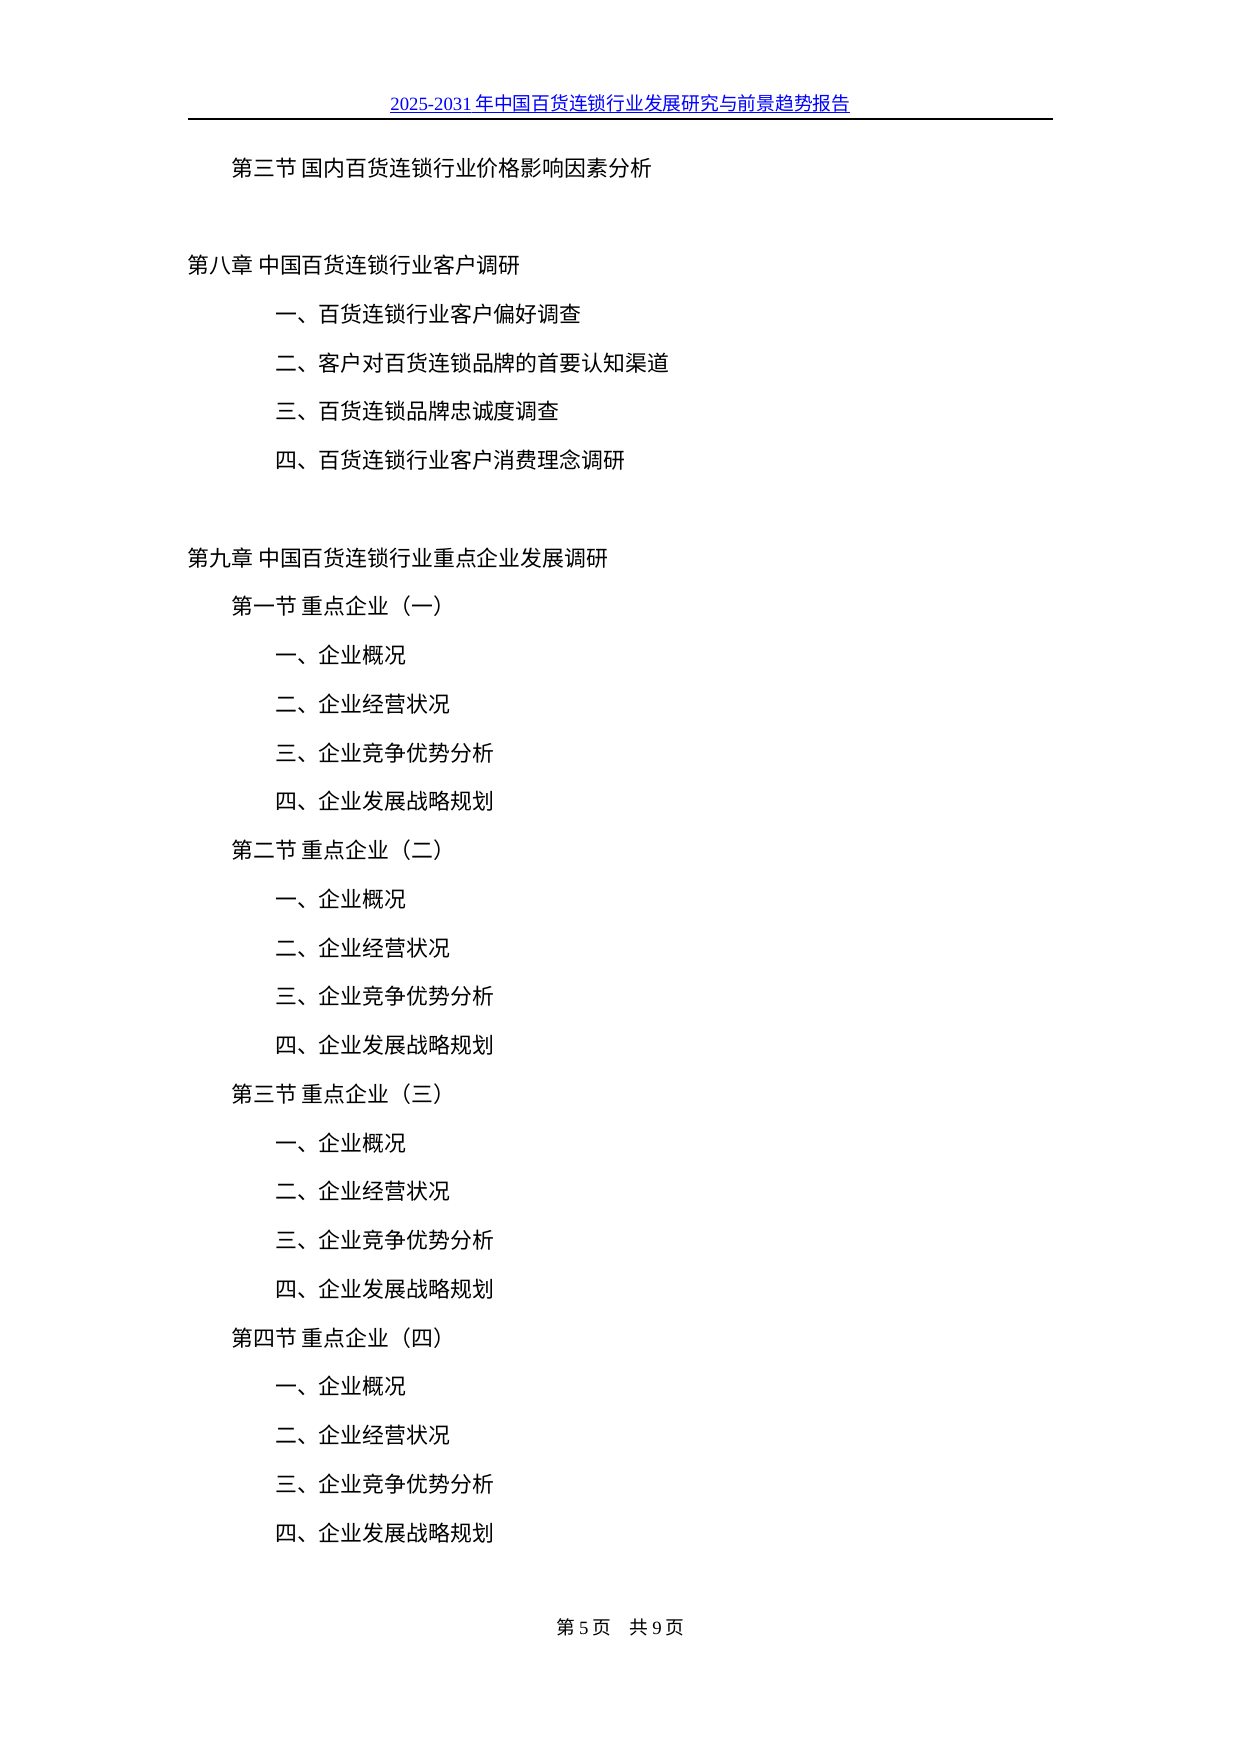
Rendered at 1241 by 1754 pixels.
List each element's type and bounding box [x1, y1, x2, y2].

text [187, 150, 1053, 1548]
